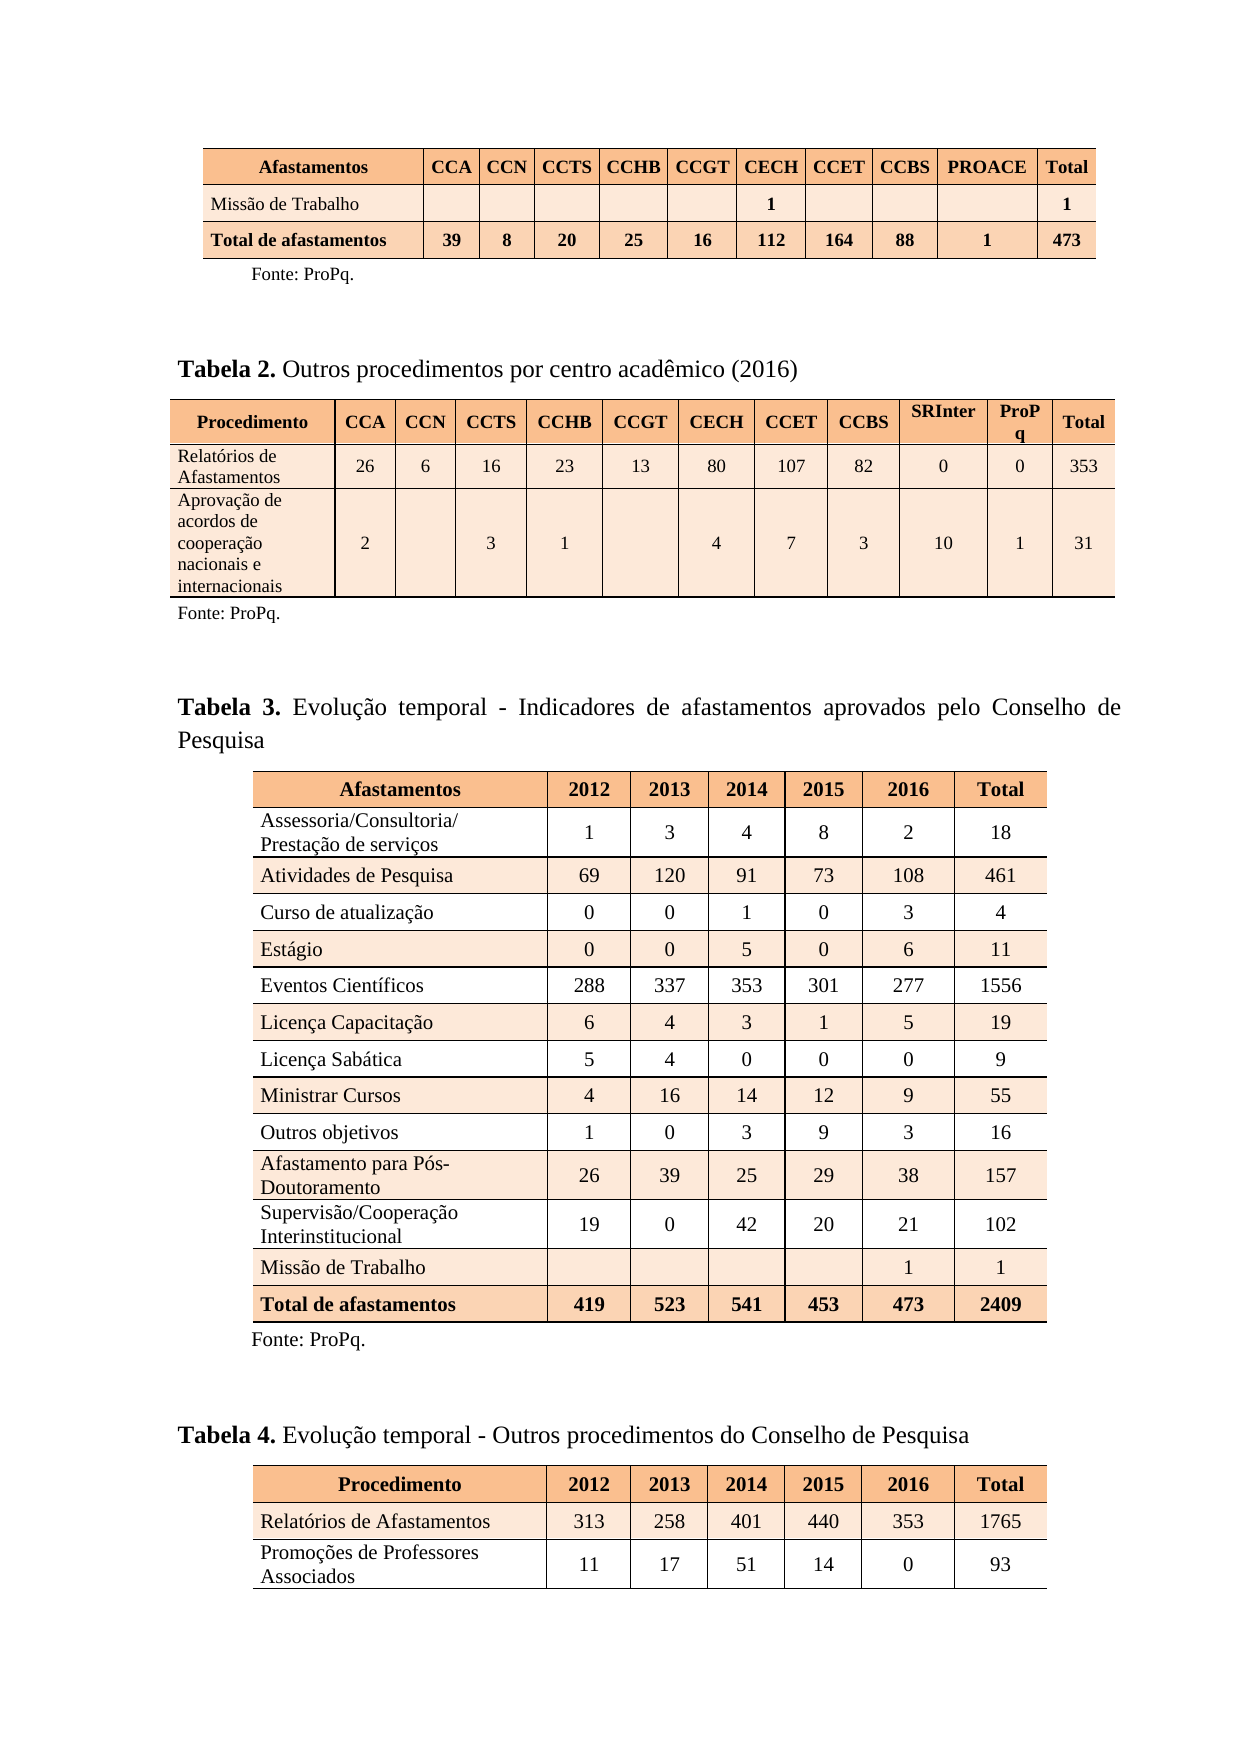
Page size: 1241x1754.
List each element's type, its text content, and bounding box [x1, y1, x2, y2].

table_cell 31 [1053, 489, 1115, 596]
table_cell 4 [955, 894, 1047, 930]
table_header Total [955, 1466, 1047, 1502]
table_header Afastamentos [253, 772, 547, 807]
table_cell 0 [631, 894, 708, 930]
table_cell 440 [785, 1503, 861, 1538]
table_cell Curso de atualização [253, 894, 547, 930]
table_cell [480, 185, 534, 221]
table_cell [786, 1249, 862, 1285]
table_header 2012 [548, 772, 630, 807]
table_cell 1 [527, 489, 602, 596]
table_header 2015 [786, 772, 862, 807]
table_header 2016 [862, 1466, 954, 1502]
table_header Total [955, 772, 1047, 807]
table_cell 82 [828, 445, 899, 488]
table_cell 5 [548, 1041, 630, 1076]
table_cell 26 [548, 1151, 630, 1199]
table_cell 157 [955, 1151, 1047, 1199]
table_cell 2 [863, 808, 954, 856]
table_cell Promoções de Professores Associados [253, 1540, 546, 1588]
table_cell [709, 1249, 784, 1285]
table_cell 93 [955, 1540, 1047, 1588]
table_header SRInter [900, 400, 987, 443]
table_cell 26 [336, 445, 395, 488]
table_header Procedimento [253, 1466, 546, 1502]
table_cell 1 [938, 222, 1037, 258]
table_cell 313 [547, 1503, 630, 1538]
table_cell 2 [336, 489, 395, 596]
table_header CCHB [527, 400, 602, 443]
table_header CECH [737, 149, 805, 184]
table_cell Relatórios de Afastamentos [253, 1503, 546, 1538]
table_cell [600, 185, 667, 221]
table_header Procedimento [170, 400, 334, 443]
table_cell Assessoria/Consultoria/ Prestação de serviços [253, 808, 547, 856]
table_cell 3 [456, 489, 526, 596]
table_cell 337 [631, 968, 708, 1003]
table_cell 1 [786, 1004, 862, 1040]
table_cell 0 [862, 1540, 954, 1588]
table_cell 1 [737, 185, 805, 221]
table_header CCBS [828, 400, 899, 443]
table_cell 3 [631, 808, 708, 856]
table_header 2016 [863, 772, 954, 807]
table_header 2015 [785, 1466, 861, 1502]
table_cell 91 [709, 858, 784, 893]
table_cell 301 [786, 968, 862, 1003]
table_cell 51 [708, 1540, 784, 1588]
table_header CCN [396, 400, 455, 443]
table_cell 16 [955, 1114, 1047, 1150]
text Tabela 2. Outros procedimentos por centro acadêmico (2016) [177, 354, 1122, 382]
table_cell 4 [631, 1041, 708, 1076]
table_cell 2409 [955, 1286, 1047, 1321]
table_cell Missão de Trabalho [203, 185, 423, 221]
table_cell 6 [548, 1004, 630, 1040]
table_cell 107 [755, 445, 827, 488]
table_cell 0 [786, 1041, 862, 1076]
table_cell 25 [600, 222, 667, 258]
table_cell 17 [631, 1540, 707, 1588]
table_cell 14 [785, 1540, 861, 1588]
text Tabela 3. Evolução temporal - Indicadores de afastamentos aprovados pelo Conselho de Pesquisa [177, 692, 1122, 754]
table_cell [396, 489, 455, 596]
table_header CCTS [456, 400, 526, 443]
table_cell Outros objetivos [253, 1114, 547, 1150]
table_cell 20 [535, 222, 599, 258]
table_cell 258 [631, 1503, 707, 1538]
table_cell 16 [456, 445, 526, 488]
table_header CCA [424, 149, 479, 184]
table_cell 523 [631, 1286, 708, 1321]
table_cell 13 [603, 445, 678, 488]
table_header CCTS [535, 149, 599, 184]
table_cell Total de afastamentos [253, 1286, 547, 1321]
text Fonte: ProPq. [177, 602, 1122, 623]
table_cell 6 [863, 931, 954, 966]
table_cell 38 [863, 1151, 954, 1199]
table_cell 23 [527, 445, 602, 488]
table_cell [806, 185, 872, 221]
table_cell 14 [709, 1078, 784, 1113]
table_cell 461 [955, 858, 1047, 893]
table_cell 16 [668, 222, 736, 258]
table_cell 42 [709, 1200, 784, 1248]
table_cell 164 [806, 222, 872, 258]
table_cell 4 [631, 1004, 708, 1040]
table_header CCGT [603, 400, 678, 443]
table_cell 19 [548, 1200, 630, 1248]
table_cell 288 [548, 968, 630, 1003]
table_cell 3 [709, 1114, 784, 1150]
table_cell 3 [863, 894, 954, 930]
table_cell 0 [631, 1200, 708, 1248]
table_cell 21 [863, 1200, 954, 1248]
table_cell 18 [955, 808, 1047, 856]
table_cell 1 [548, 808, 630, 856]
table_header Total [1053, 400, 1115, 443]
table_header PROACE [938, 149, 1037, 184]
table_cell Afastamento para Pós-Doutoramento [253, 1151, 547, 1199]
table_cell Licença Sabática [253, 1041, 547, 1076]
table_cell 73 [786, 858, 862, 893]
table_cell [668, 185, 736, 221]
table_cell Ministrar Cursos [253, 1078, 547, 1113]
text Tabela 4. Evolução temporal - Outros procedimentos do Conselho de Pesquisa [177, 1420, 1122, 1448]
table_cell [631, 1249, 708, 1285]
table_cell 108 [863, 858, 954, 893]
table_cell 39 [424, 222, 479, 258]
table_cell 0 [631, 931, 708, 966]
text Fonte: ProPq. [177, 1327, 1122, 1351]
table_cell Supervisão/Cooperação Interinstitucional [253, 1200, 547, 1248]
table_cell Missão de Trabalho [253, 1249, 547, 1285]
table_cell 0 [548, 894, 630, 930]
table_cell Total de afastamentos [203, 222, 423, 258]
table_header ProPq [988, 400, 1052, 443]
table_cell 1 [863, 1249, 954, 1285]
table_cell 20 [786, 1200, 862, 1248]
table_cell 88 [873, 222, 937, 258]
table_cell 9 [955, 1041, 1047, 1076]
table_cell 419 [548, 1286, 630, 1321]
table_header CECH [679, 400, 754, 443]
table_cell 1765 [955, 1503, 1047, 1538]
table_header Afastamentos [203, 149, 423, 184]
table_cell 69 [548, 858, 630, 893]
table_cell Eventos Científicos [253, 968, 547, 1003]
table_header CCN [480, 149, 534, 184]
table_header Total [1038, 149, 1096, 184]
table_cell 4 [709, 808, 784, 856]
table_header CCGT [668, 149, 736, 184]
table_cell 120 [631, 858, 708, 893]
table_cell Licença Capacitação [253, 1004, 547, 1040]
table_cell 1 [988, 489, 1052, 596]
table_cell 353 [862, 1503, 954, 1538]
table_cell 12 [786, 1078, 862, 1113]
table_cell 1 [548, 1114, 630, 1150]
table_cell 7 [755, 489, 827, 596]
table_header CCET [755, 400, 827, 443]
table_cell 5 [863, 1004, 954, 1040]
table_cell Atividades de Pesquisa [253, 858, 547, 893]
table_cell 9 [786, 1114, 862, 1150]
table_cell 0 [863, 1041, 954, 1076]
table_header CCBS [873, 149, 937, 184]
table_cell 353 [709, 968, 784, 1003]
table_cell 4 [548, 1078, 630, 1113]
table_cell Aprovação de acordos de cooperação nacionais e internacionais [170, 489, 334, 596]
table_cell 0 [709, 1041, 784, 1076]
table_cell 80 [679, 445, 754, 488]
table_cell 541 [709, 1286, 784, 1321]
table_cell 0 [786, 931, 862, 966]
table_cell 3 [863, 1114, 954, 1150]
table_cell [873, 185, 937, 221]
table_cell 9 [863, 1078, 954, 1113]
table_cell 1 [709, 894, 784, 930]
table_cell 0 [988, 445, 1052, 488]
table_header CCHB [600, 149, 667, 184]
table_cell 16 [631, 1078, 708, 1113]
table_cell 1556 [955, 968, 1047, 1003]
table_cell [424, 185, 479, 221]
table_cell 55 [955, 1078, 1047, 1113]
table_header CCET [806, 149, 872, 184]
table_cell 401 [708, 1503, 784, 1538]
table_cell 19 [955, 1004, 1047, 1040]
table_cell 102 [955, 1200, 1047, 1248]
table_cell 453 [786, 1286, 862, 1321]
table_cell Estágio [253, 931, 547, 966]
table_cell 10 [900, 489, 987, 596]
table_cell 1 [955, 1249, 1047, 1285]
table_cell 8 [786, 808, 862, 856]
table_cell 3 [828, 489, 899, 596]
table_header 2012 [547, 1466, 630, 1502]
table_cell [535, 185, 599, 221]
table_cell 3 [709, 1004, 784, 1040]
table_cell 112 [737, 222, 805, 258]
text Fonte: ProPq. [177, 263, 1122, 284]
table_header 2013 [631, 772, 708, 807]
table_header 2014 [708, 1466, 784, 1502]
table_cell 29 [786, 1151, 862, 1199]
table_cell 0 [631, 1114, 708, 1150]
table_cell 0 [548, 931, 630, 966]
table_cell 1 [1038, 185, 1096, 221]
table_cell 11 [955, 931, 1047, 966]
table_cell [603, 489, 678, 596]
table_cell 473 [1038, 222, 1096, 258]
table_cell Relatórios de Afastamentos [170, 445, 334, 488]
table_cell 4 [679, 489, 754, 596]
table_header CCA [336, 400, 395, 443]
table_header 2013 [631, 1466, 707, 1502]
table_cell [938, 185, 1037, 221]
table_cell 277 [863, 968, 954, 1003]
table_cell 0 [786, 894, 862, 930]
table_cell 5 [709, 931, 784, 966]
table_cell 0 [900, 445, 987, 488]
table_cell [548, 1249, 630, 1285]
table_cell 6 [396, 445, 455, 488]
table_cell 353 [1053, 445, 1115, 488]
table_cell 11 [547, 1540, 630, 1588]
table_cell 25 [709, 1151, 784, 1199]
table_cell 39 [631, 1151, 708, 1199]
table_cell 473 [863, 1286, 954, 1321]
table_header 2014 [709, 772, 784, 807]
table_cell 8 [480, 222, 534, 258]
